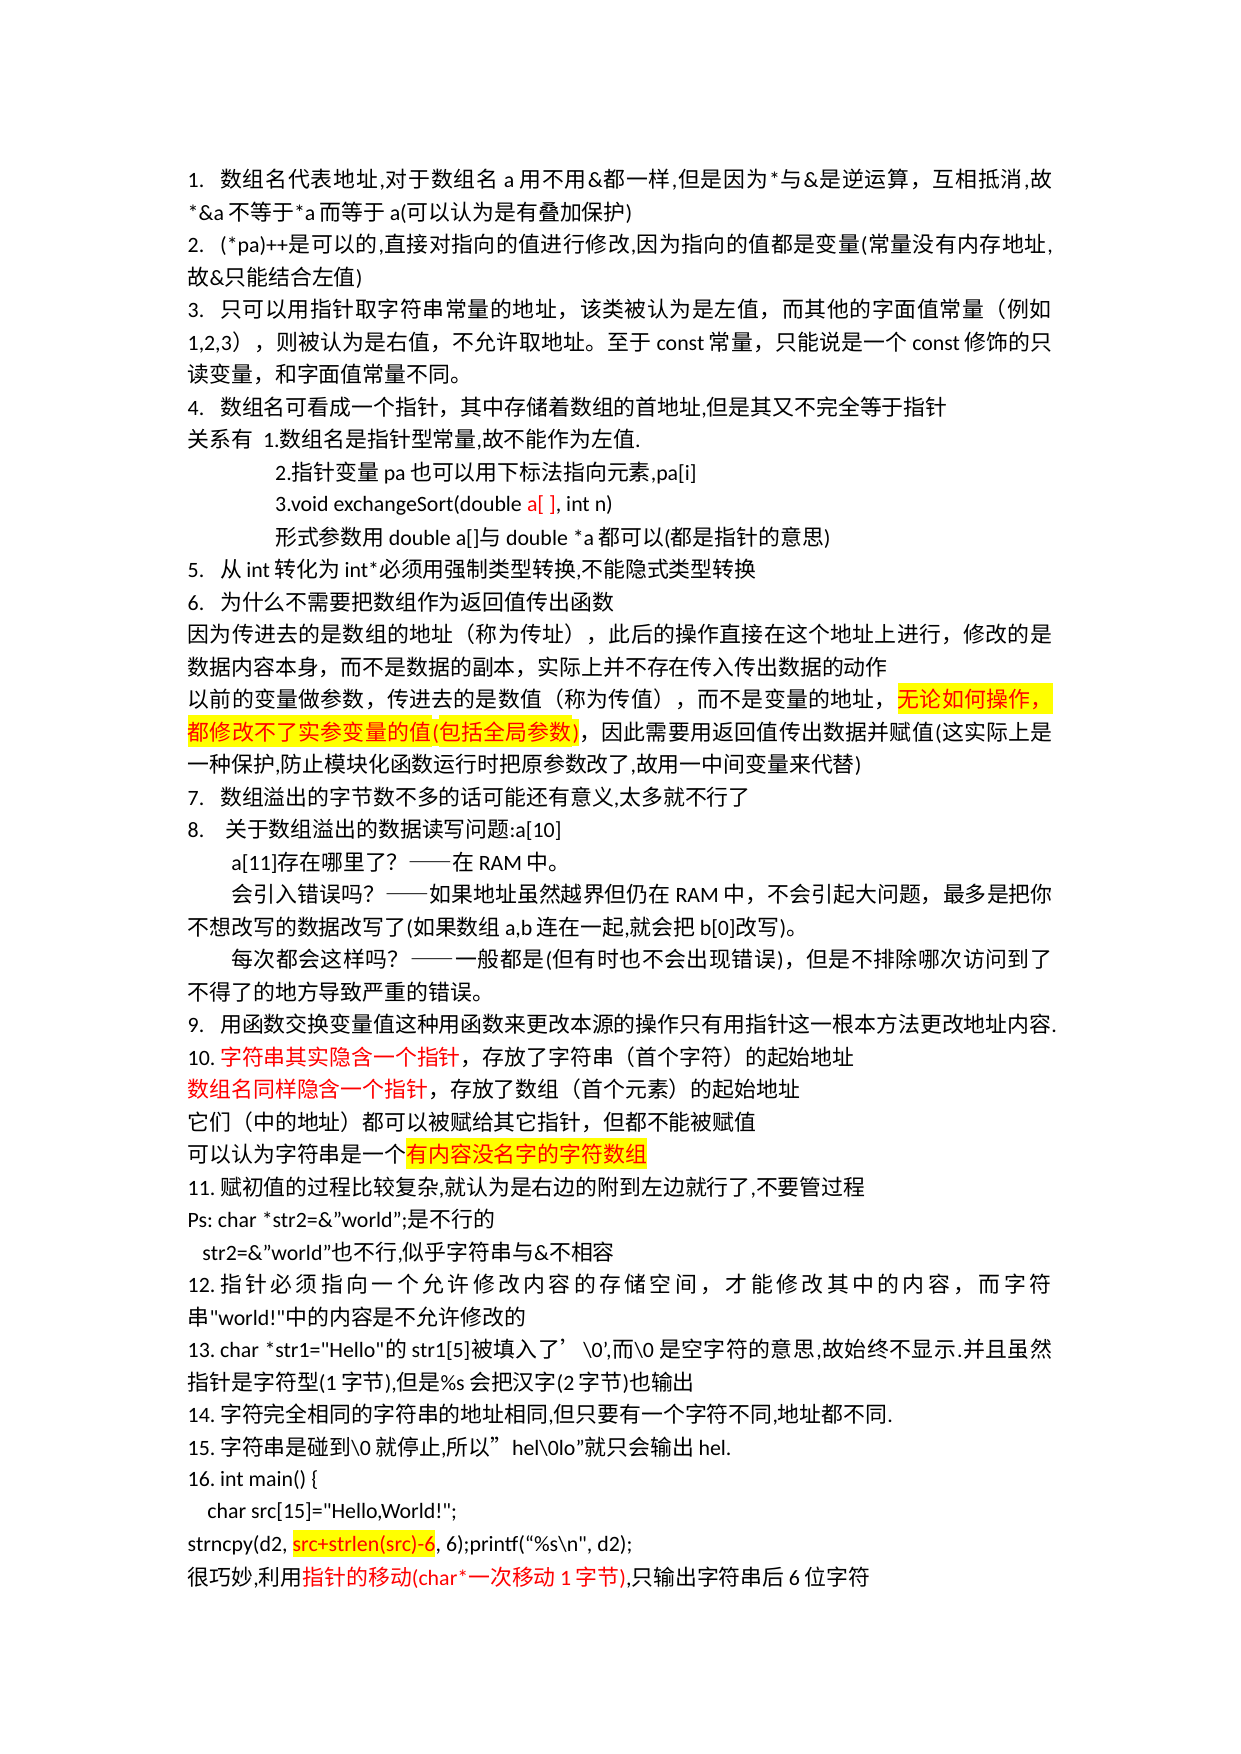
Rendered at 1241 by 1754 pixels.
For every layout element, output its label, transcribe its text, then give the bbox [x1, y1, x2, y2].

list 会引入错误吗？——如果地址虽然越界但仍在RAM中，不会引起大问题，最多是把你不想改写的数据改写了(如果数组a,b连在一起,就会把b[0]改写)。 [187, 877, 1053, 942]
list 从int转化为int*必须用强制类型转换,不能隐式类型转换 [187, 552, 1053, 584]
list char src[15]="Hello,World!"; [187, 1494, 1053, 1527]
list 字符串是碰到\0就停止,所以”hel\0lo”就只会输出hel. [187, 1429, 1053, 1462]
list 数组名同样隐含一个指针，存放了数组（首个元素）的起始地址 [187, 1072, 1053, 1104]
list 用函数交换变量值这种用函数来更改本源的操作只有用指针这一根本方法更改地址内容. [187, 1007, 1053, 1039]
list 只可以用指针取字符串常量的地址，该类被认为是左值，而其他的字面值常量（例如1,2,3），则被认为是右值，不允许取地址。至于const常量，只能说是一个const修饰的只读变量，和字面值常量不同。 [187, 292, 1053, 389]
list 数组名代表地址,对于数组名a用不用&都一样,但是因为*与&是逆运算，互相抵消,故*&a不等于*a而等于a(可以认为是有叠加保护) [187, 162, 1053, 227]
list 数组名可看成一个指针，其中存储着数组的首地址,但是其又不完全等于指针 [187, 389, 1053, 422]
list 形式参数用double a[]与double *a都可以(都是指针的意思) [231, 519, 1053, 552]
list 字符串其实隐含一个指针，存放了字符串（首个字符）的起始地址 [187, 1039, 1053, 1072]
list strncpy(d2, src+strlen(src)-6, 6);printf(“%s\n", d2); [187, 1527, 1053, 1559]
list 可以认为字符串是一个有内容没名字的字符数组 [187, 1137, 1053, 1169]
list 以前的变量做参数，传进去的是数值（称为传值），而不是变量的地址，无论如何操作，都修改不了实参变量的值(包括全局参数)，因此需要用返回值传出数据并赋值(这实际上是一种保护,防止模块化函数运行时把原参数改了,故用一中间变量来代替) [187, 682, 1053, 779]
list 很巧妙,利用指针的移动(char*一次移动1字节),只输出字符串后6位字符 [187, 1559, 1053, 1592]
list 3.void exchangeSort(double a[ ], int n) [231, 487, 1053, 519]
list 2.指针变量pa也可以用下标法指向元素,pa[i] [231, 454, 1053, 487]
list char *str1="Hello"的str1[5]被填入了’\0’,而\0是空字符的意思,故始终不显示.并且虽然指针是字符型(1字节),但是%s会把汉字(2字节)也输出 [187, 1332, 1053, 1397]
list 关于数组溢出的数据读写问题:a[10] [187, 812, 1053, 844]
list str2=&”world”也不行,似乎字符串与&不相容 [187, 1234, 1053, 1267]
list 关系有 1.数组名是指针型常量,故不能作为左值. [187, 422, 1053, 454]
list 字符完全相同的字符串的地址相同,但只要有一个字符不同,地址都不同. [187, 1397, 1053, 1429]
list 它们（中的地址）都可以被赋给其它指针，但都不能被赋值 [187, 1104, 1053, 1137]
list 为什么不需要把数组作为返回值传出函数 [187, 584, 1053, 617]
list 赋初值的过程比较复杂,就认为是右边的附到左边就行了,不要管过程 [187, 1169, 1053, 1202]
list int main() { [187, 1462, 1053, 1494]
list Ps: char *str2=&”world”;是不行的 [187, 1202, 1053, 1234]
list 每次都会这样吗？——一般都是(但有时也不会出现错误)，但是不排除哪次访问到了不得了的地方导致严重的错误。 [187, 942, 1053, 1007]
list 数组溢出的字节数不多的话可能还有意义,太多就不行了 [187, 779, 1053, 812]
list 因为传进去的是数组的地址（称为传址），此后的操作直接在这个地址上进行，修改的是数据内容本身，而不是数据的副本，实际上并不存在传入传出数据的动作 [187, 617, 1053, 682]
list (*pa)++是可以的,直接对指向的值进行修改,因为指向的值都是变量(常量没有内存地址,故&只能结合左值) [187, 227, 1053, 292]
list 指针必须指向一个允许修改内容的存储空间，才能修改其中的内容，而字符串"world!"中的内容是不允许修改的 [187, 1267, 1053, 1332]
list a[11]存在哪里了？——在RAM中。 [187, 844, 1053, 877]
